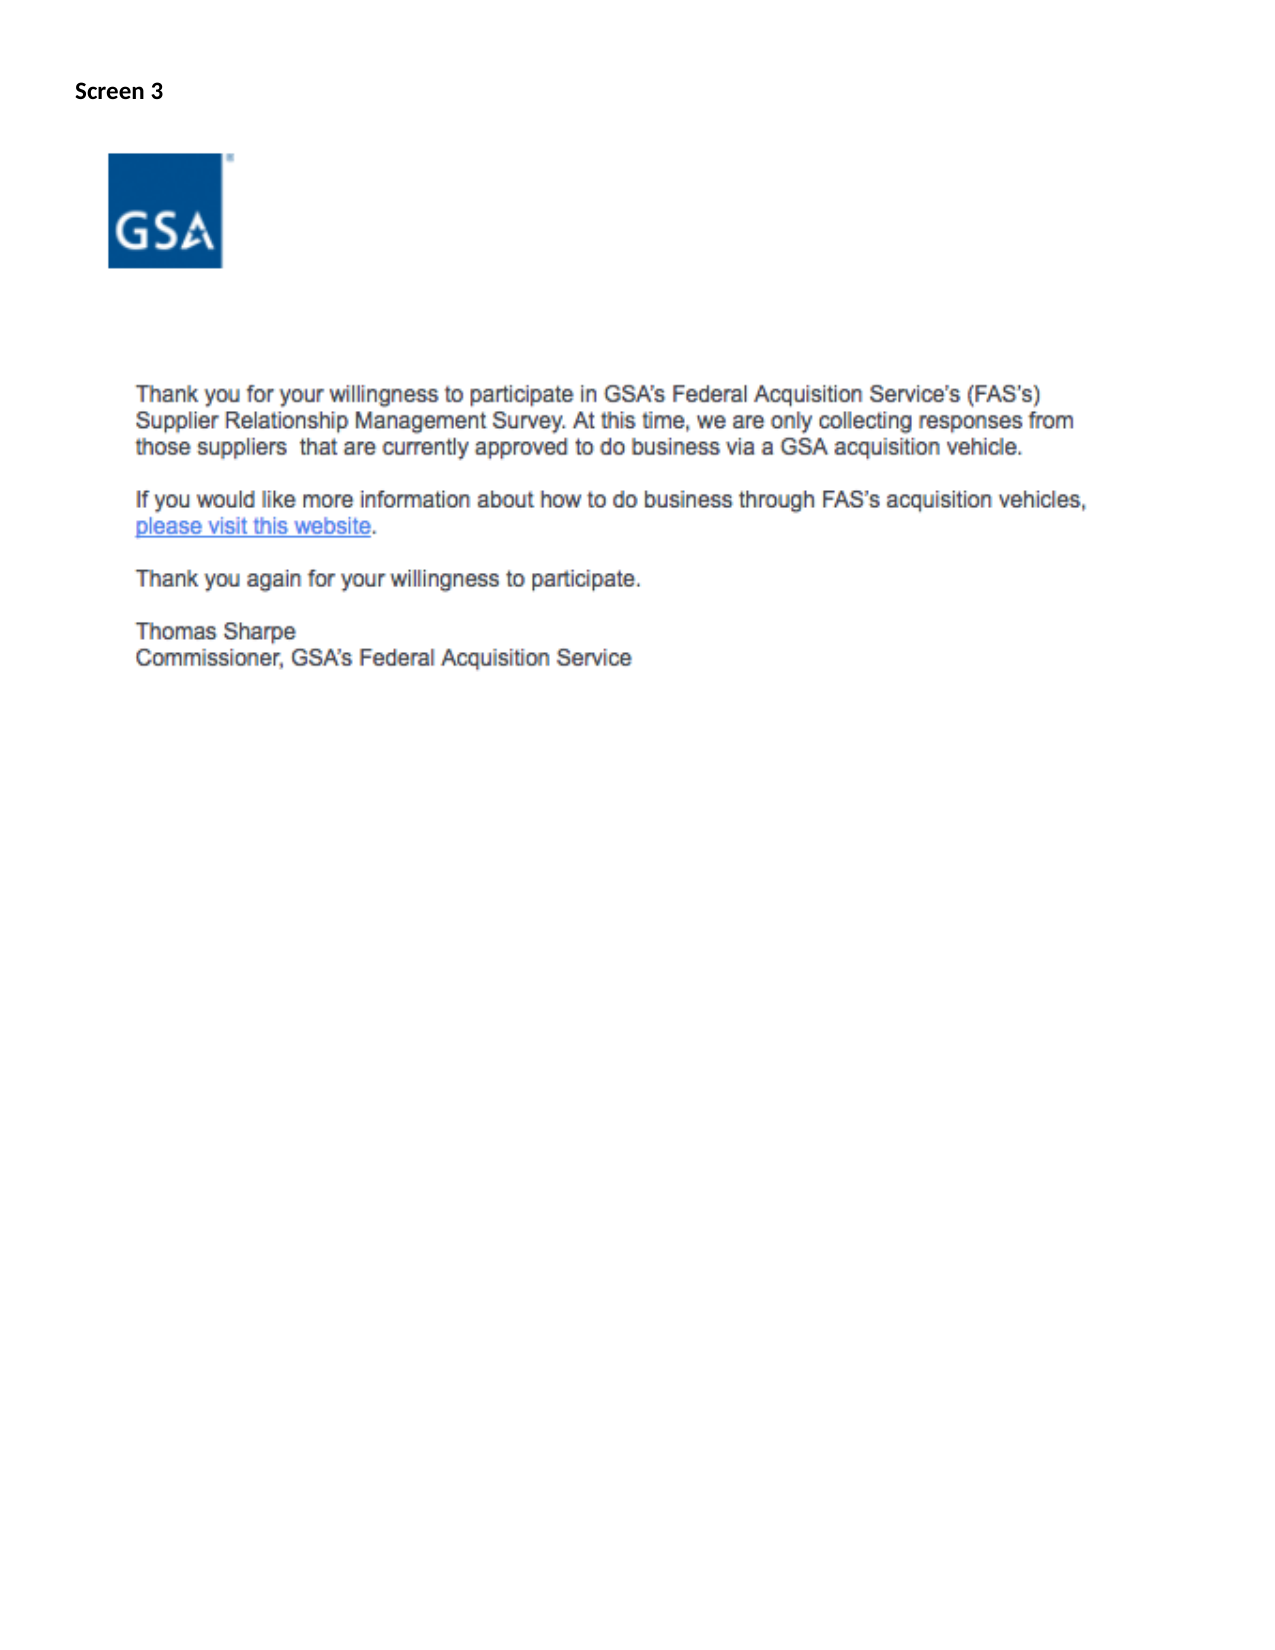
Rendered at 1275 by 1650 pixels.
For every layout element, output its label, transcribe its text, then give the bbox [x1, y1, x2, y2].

text Screen 3 [75, 75, 1200, 106]
picture [75, 136, 1200, 766]
